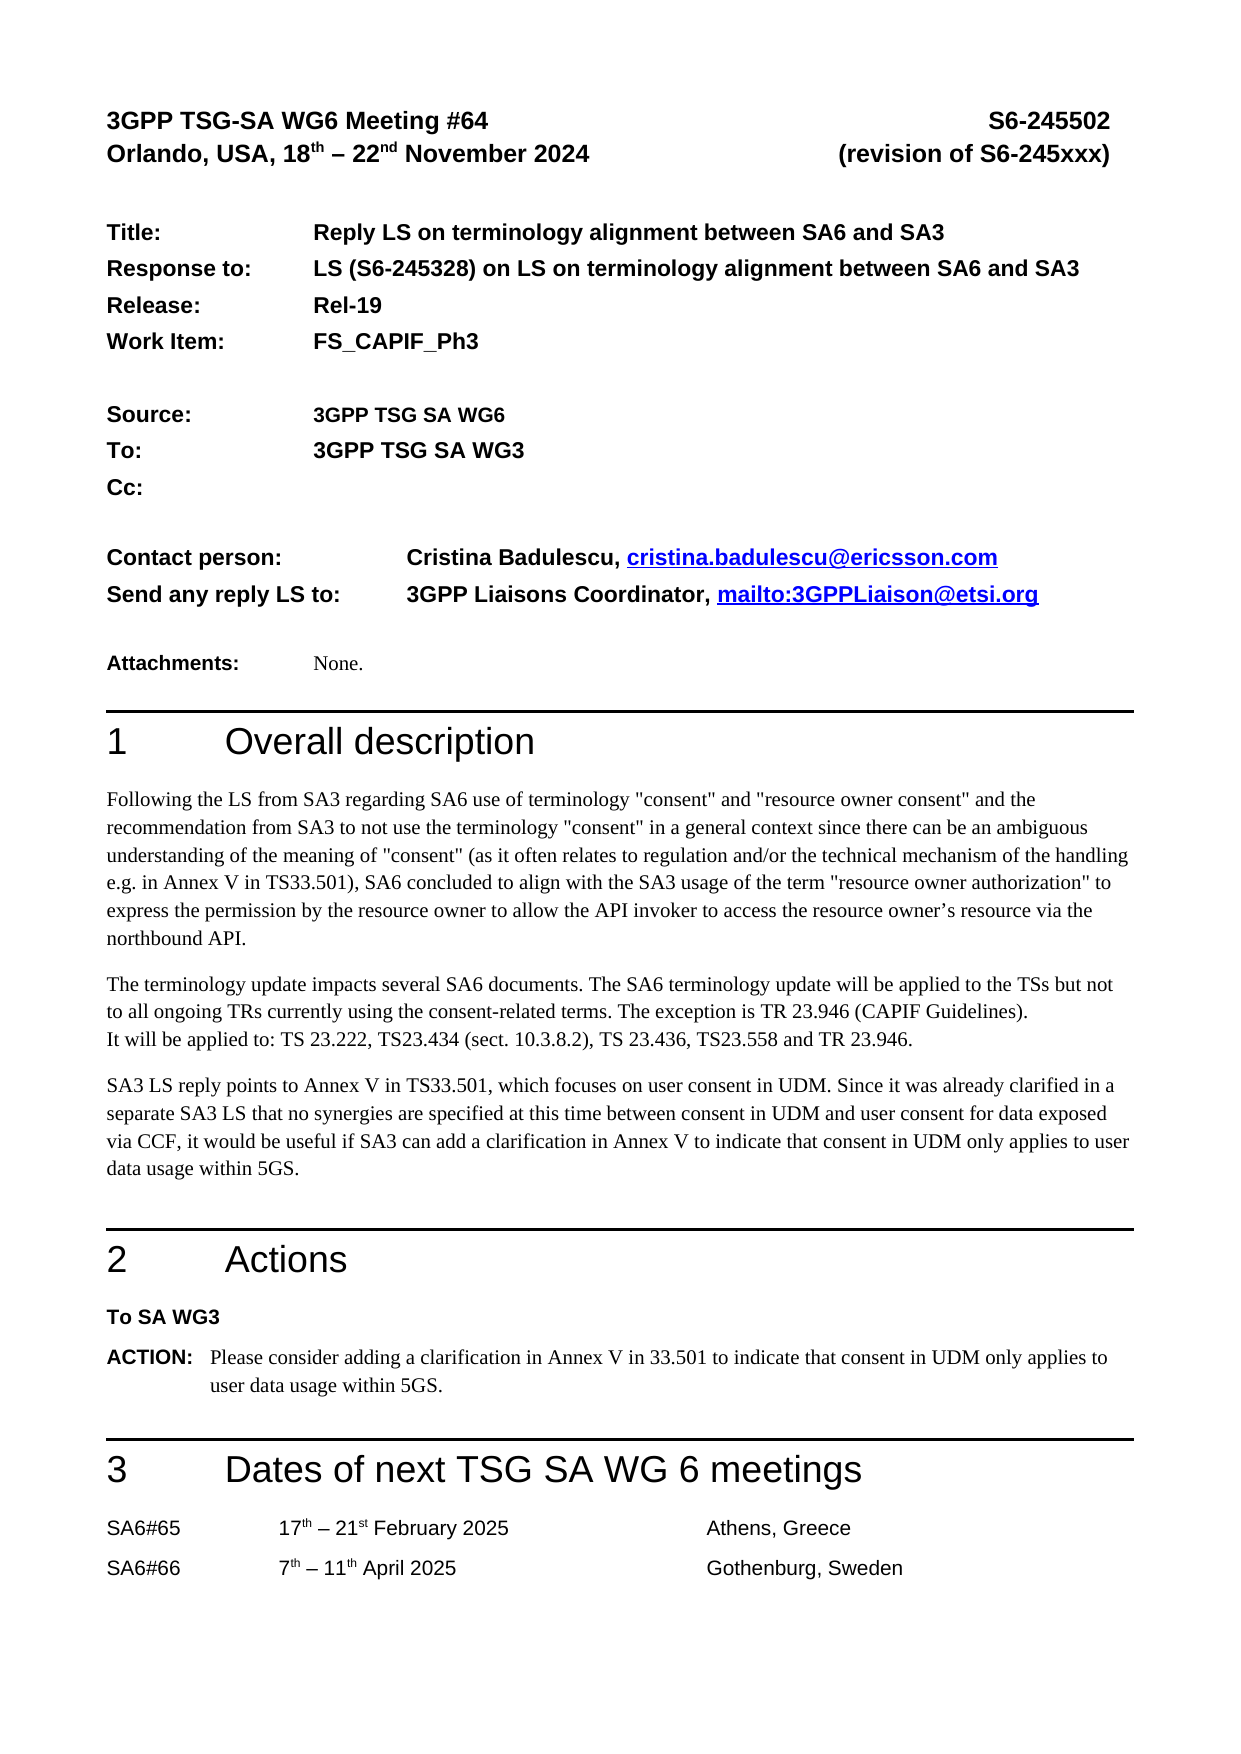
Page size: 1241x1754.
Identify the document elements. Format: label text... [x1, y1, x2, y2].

text Send any reply LS to: 3GPP Liaisons Coordinator, mailto:3GPPLiaison@etsi.org [106, 581, 1134, 607]
text Attachments: None. [106, 651, 1134, 675]
text Orlando, USA, 18th – 22nd November 2024 (revision of S6-245xxx) [106, 139, 1134, 168]
text SA6#66 7th – 11th April 2025 Gothenburg, Sweden [106, 1556, 1134, 1580]
text Cc: [106, 474, 1134, 500]
text To SA WG3 [106, 1305, 1134, 1329]
subtitle 3 Dates of next TSG SA WG 6 meetings [106, 1441, 1134, 1491]
text Release: Rel-19 [106, 292, 1134, 318]
text The terminology update impacts several SA6 documents. The SA6 terminology update will be applied to the TSs but not to all ongoing TRs currently using the consent-related terms. The exception is TR 23.946 (CAPIF Guidelines). It will be applied to: TS 23.222, TS23.434 (sect. 10.3.8.2), TS 23.436, TS23.558 and TR 23.946. [106, 972, 1134, 1051]
text Title: Reply LS on terminology alignment between SA6 and SA3 [106, 219, 1134, 245]
text Work Item: FS_CAPIF_Ph3 [106, 328, 1134, 354]
text Contact person: Cristina Badulescu, cristina.badulescu@ericsson.com [106, 544, 1134, 570]
text Response to: LS (S6-245328) on LS on terminology alignment between SA6 and SA3 [106, 255, 1134, 281]
text ACTION: Please consider adding a clarification in Annex V in 33.501 to indicate that consent in UDM only applies to user data usage within 5GS. [106, 1345, 1134, 1397]
subtitle 2 Actions [106, 1231, 1134, 1280]
text Following the LS from SA3 regarding SA6 use of terminology "consent" and "resource owner consent" and the recommendation from SA3 to not use the terminology "consent" in a general context since there can be an ambiguous understanding of the meaning of "consent" (as it often relates to regulation and/or the technical mechanism of the handling e.g. in Annex V in TS33.501), SA6 concluded to align with the SA3 usage of the term "resource owner authorization" to express the permission by the resource owner to allow the API invoker to access the resource owner’s resource via the northbound API. [106, 787, 1134, 949]
text SA3 LS reply points to Annex V in TS33.501, which focuses on user consent in UDM. Since it was already clarified in a separate SA3 LS that no synergies are specified at this time between consent in UDM and user consent for data exposed via CCF, it would be useful if SA3 can add a clarification in Annex V to indicate that consent in UDM only applies to user data usage within 5GS. [106, 1073, 1134, 1180]
text To: 3GPP TSG SA WG3 [106, 437, 1134, 464]
text 3GPP TSG-SA WG6 Meeting #64 S6-245502 [106, 106, 1134, 135]
subtitle 1 Overall description [106, 713, 1134, 762]
text Source: 3GPP TSG SA WG6 [106, 401, 1134, 427]
text SA6#65 17th – 21st February 2025 Athens, Greece [106, 1516, 1134, 1540]
